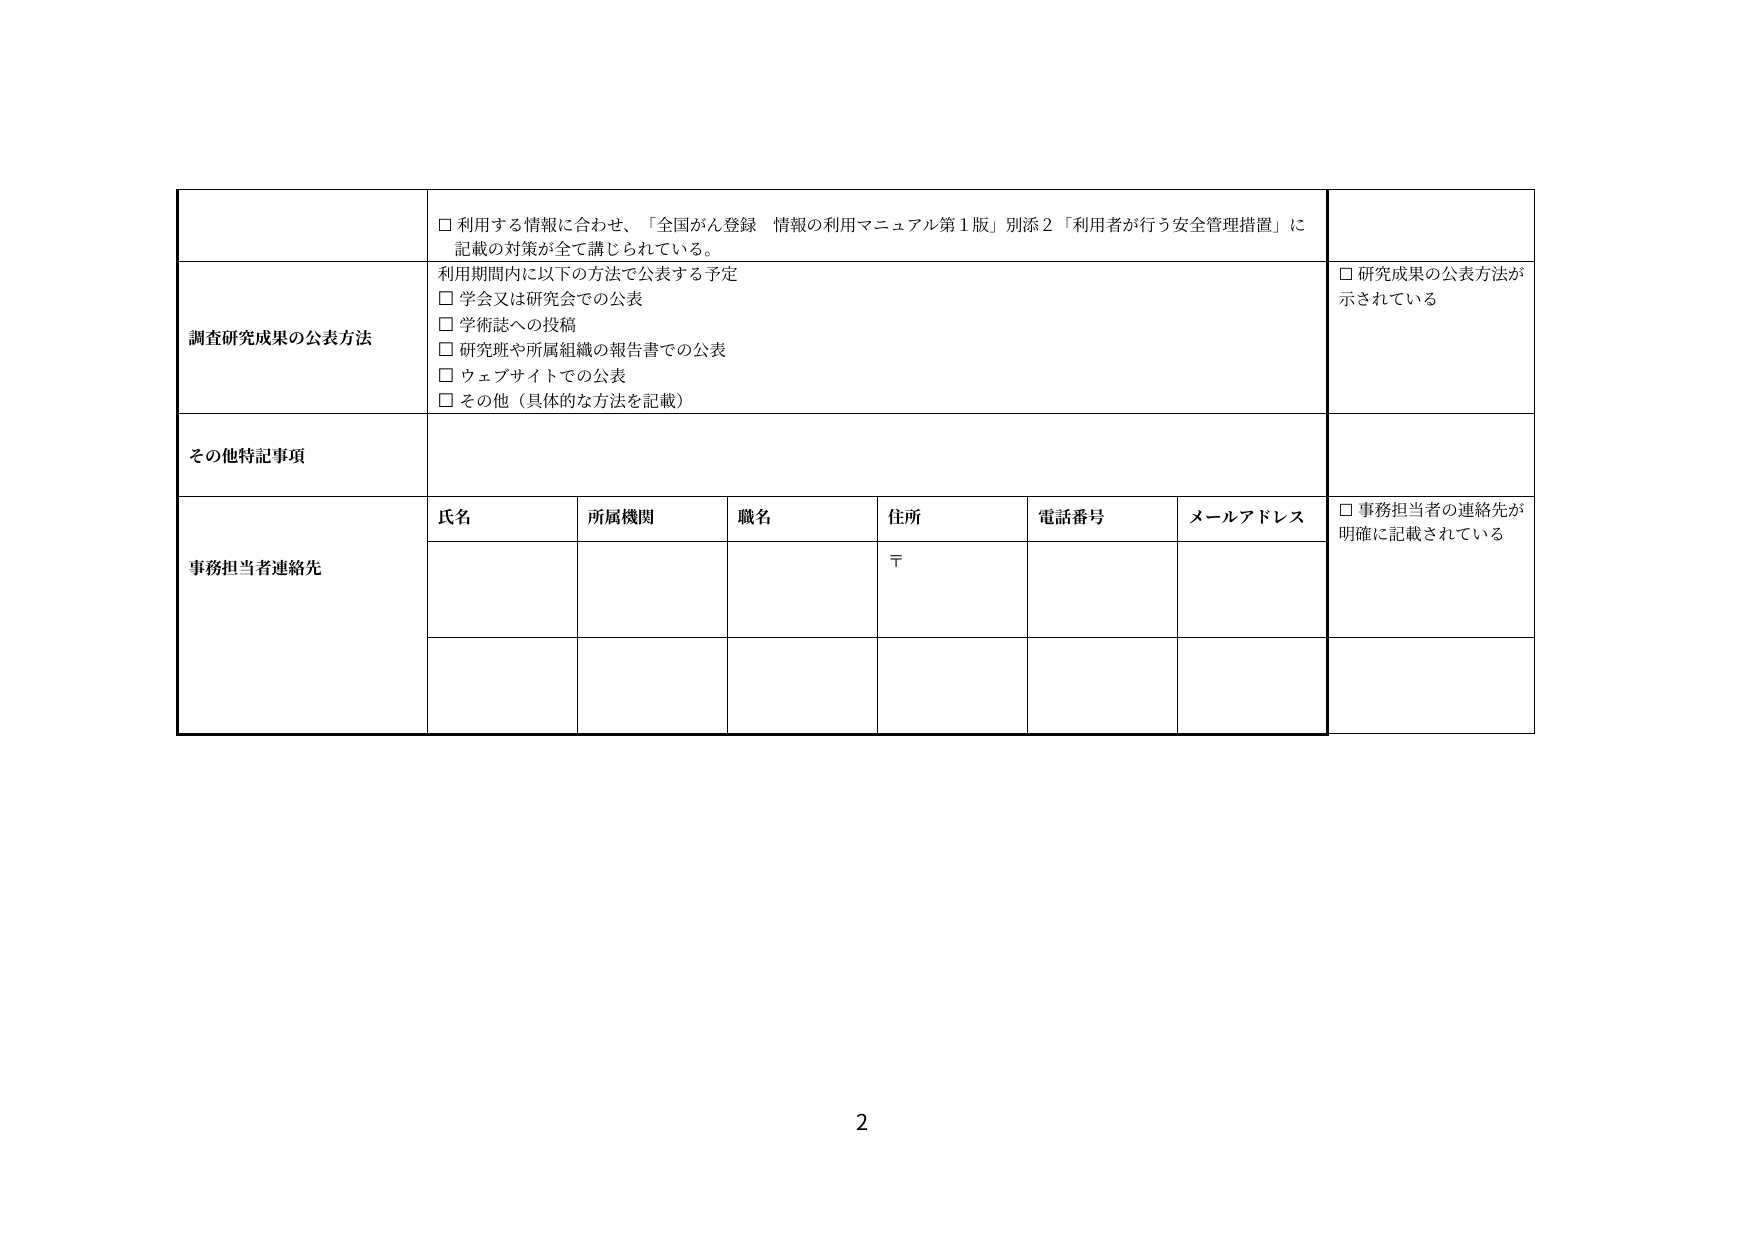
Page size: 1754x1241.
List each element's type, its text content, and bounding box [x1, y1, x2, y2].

table_cell 住所 [878, 497, 1027, 541]
table_cell [428, 542, 577, 637]
table_cell [728, 638, 877, 733]
table_cell [1178, 638, 1326, 733]
table_cell [1028, 542, 1177, 637]
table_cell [1329, 190, 1534, 261]
table_cell 利用期間内に以下の方法で公表する予定 学会又は研究会での公表 学術誌への投稿 研究班や所属組織の報告書での公表 ウェブサイトでの公表 その他（具体的な方法を記載） [428, 262, 1326, 413]
table_cell [578, 638, 727, 733]
table_cell 調査研究成果の公表方法 [179, 262, 427, 413]
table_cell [179, 190, 427, 261]
table_cell 氏名 [428, 497, 577, 541]
table_cell 〒 [878, 542, 1027, 637]
table_cell [1028, 638, 1177, 733]
table_cell [578, 542, 727, 637]
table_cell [428, 190, 1326, 261]
table_cell 職名 [728, 497, 877, 541]
table_cell [179, 637, 427, 733]
table_cell 事務担当者連絡先 [179, 497, 427, 637]
table_cell [428, 414, 1326, 496]
table_cell メールアドレス [1178, 497, 1326, 541]
table_cell 事務担当者の連絡先が明確に記載されている [1329, 497, 1534, 637]
table_cell [728, 542, 877, 637]
table_cell [1178, 542, 1326, 637]
table_cell 電話番号 [1028, 497, 1177, 541]
table_cell [878, 638, 1027, 733]
table_cell [1329, 638, 1534, 733]
table_cell 研究成果の公表方法が示されている [1329, 262, 1534, 413]
table_cell 所属機関 [578, 497, 727, 541]
table_cell [428, 638, 577, 733]
table_cell その他特記事項 [179, 414, 427, 496]
table_cell [1329, 414, 1534, 496]
